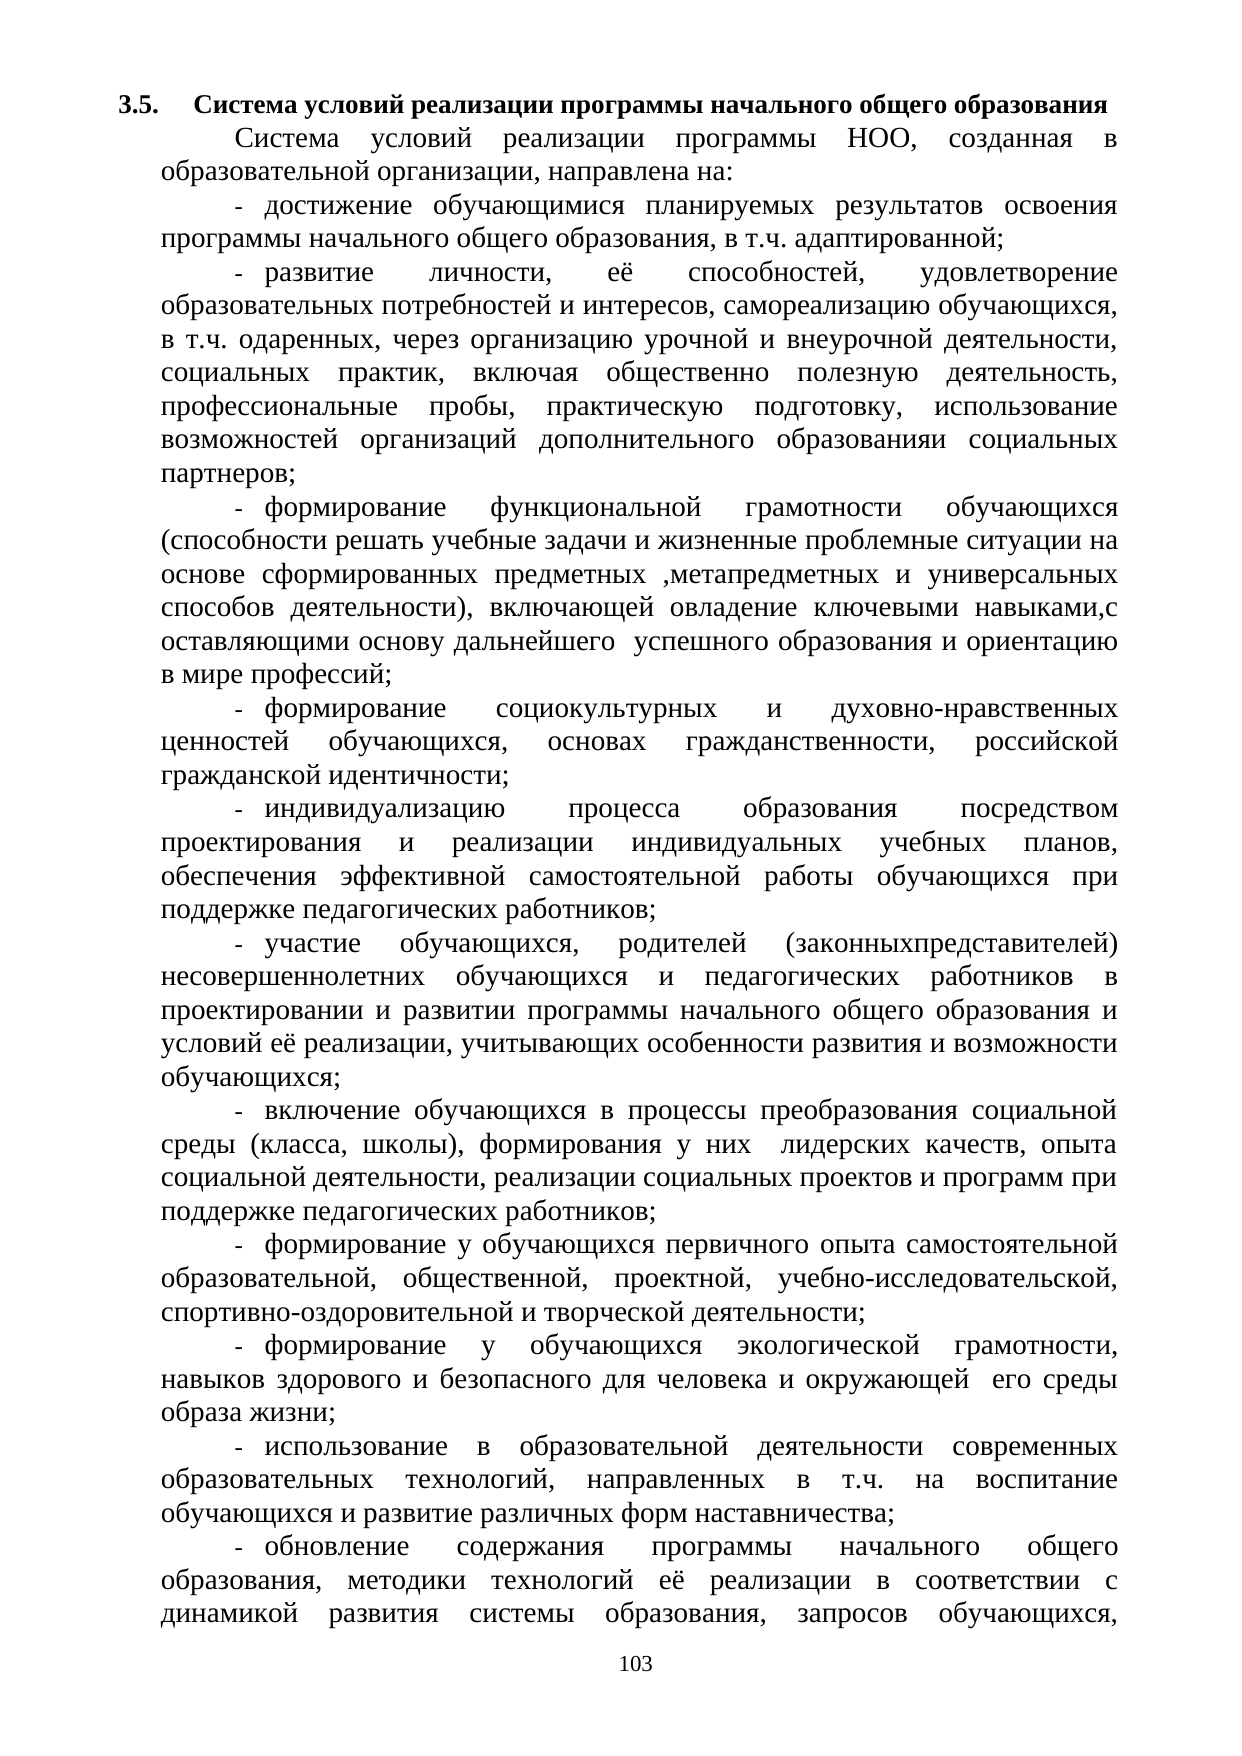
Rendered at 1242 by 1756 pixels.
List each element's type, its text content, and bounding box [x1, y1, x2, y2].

list Система условий реализации программы начального общего образования [118, 89, 1153, 120]
list формирование функциональной грамотности обучающихся (способности решать учебные задачи и жизненные проблемные ситуации на основе сформированных предметных ,метапредметных и универсальных способов деятельности), включающей овладение ключевыми навыками,с оставляющими основу дальнейшего успешного образования и ориентацию в мире профессий; [161, 489, 1119, 690]
list формирование социокультурных и духовно-нравственных ценностей обучающихся, основах гражданственности, российской гражданской идентичности; [161, 690, 1119, 791]
list достижение обучающимися планируемых результатов освоения программы начального общего образования, в т.ч. адаптированной; [161, 187, 1118, 254]
list индивидуализацию процесса образования посредством проектирования и реализации индивидуальных учебных планов, обеспечения эффективной самостоятельной работы обучающихся при поддержке педагогических работников; [161, 791, 1119, 925]
list развитие личности, её способностей, удовлетворение образовательных потребностей и интересов, самореализацию обучающихся, в т.ч. одаренных, через организацию урочной и внеурочной деятельности, социальных практик, включая общественно полезную деятельность, профессиональные пробы, практическую подготовку, использование возможностей организаций дополнительного образованияи социальных партнеров; [161, 254, 1119, 489]
text Система условий реализации программы НОО, созданная в образовательной организации, направлена на: [161, 120, 1119, 187]
list формирование у обучающихся первичного опыта самостоятельной образовательной, общественной, проектной, учебно-исследовательской, спортивно-оздоровительной и творческой деятельности; [161, 1227, 1118, 1327]
list использование в образовательной деятельности современных образовательных технологий, направленных в т.ч. на воспитание обучающихся и развитие различных форм наставничества; [161, 1428, 1119, 1528]
list участие обучающихся, родителей (законныхпредставителей) несовершеннолетних обучающихся и педагогических работников в проектировании и развитии программы начального общего образования и условий её реализации, учитывающих особенности развития и возможности обучающихся; [161, 925, 1118, 1092]
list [161, 1528, 1119, 1629]
list включение обучающихся в процессы преобразования социальной среды (класса, школы), формирования у них лидерских качеств, опыта социальной деятельности, реализации социальных проектов и программ при поддержке педагогических работников; [161, 1092, 1118, 1227]
list формирование у обучающихся экологической грамотности, навыков здорового и безопасного для человека и окружающей его среды образа жизни; [161, 1327, 1119, 1428]
